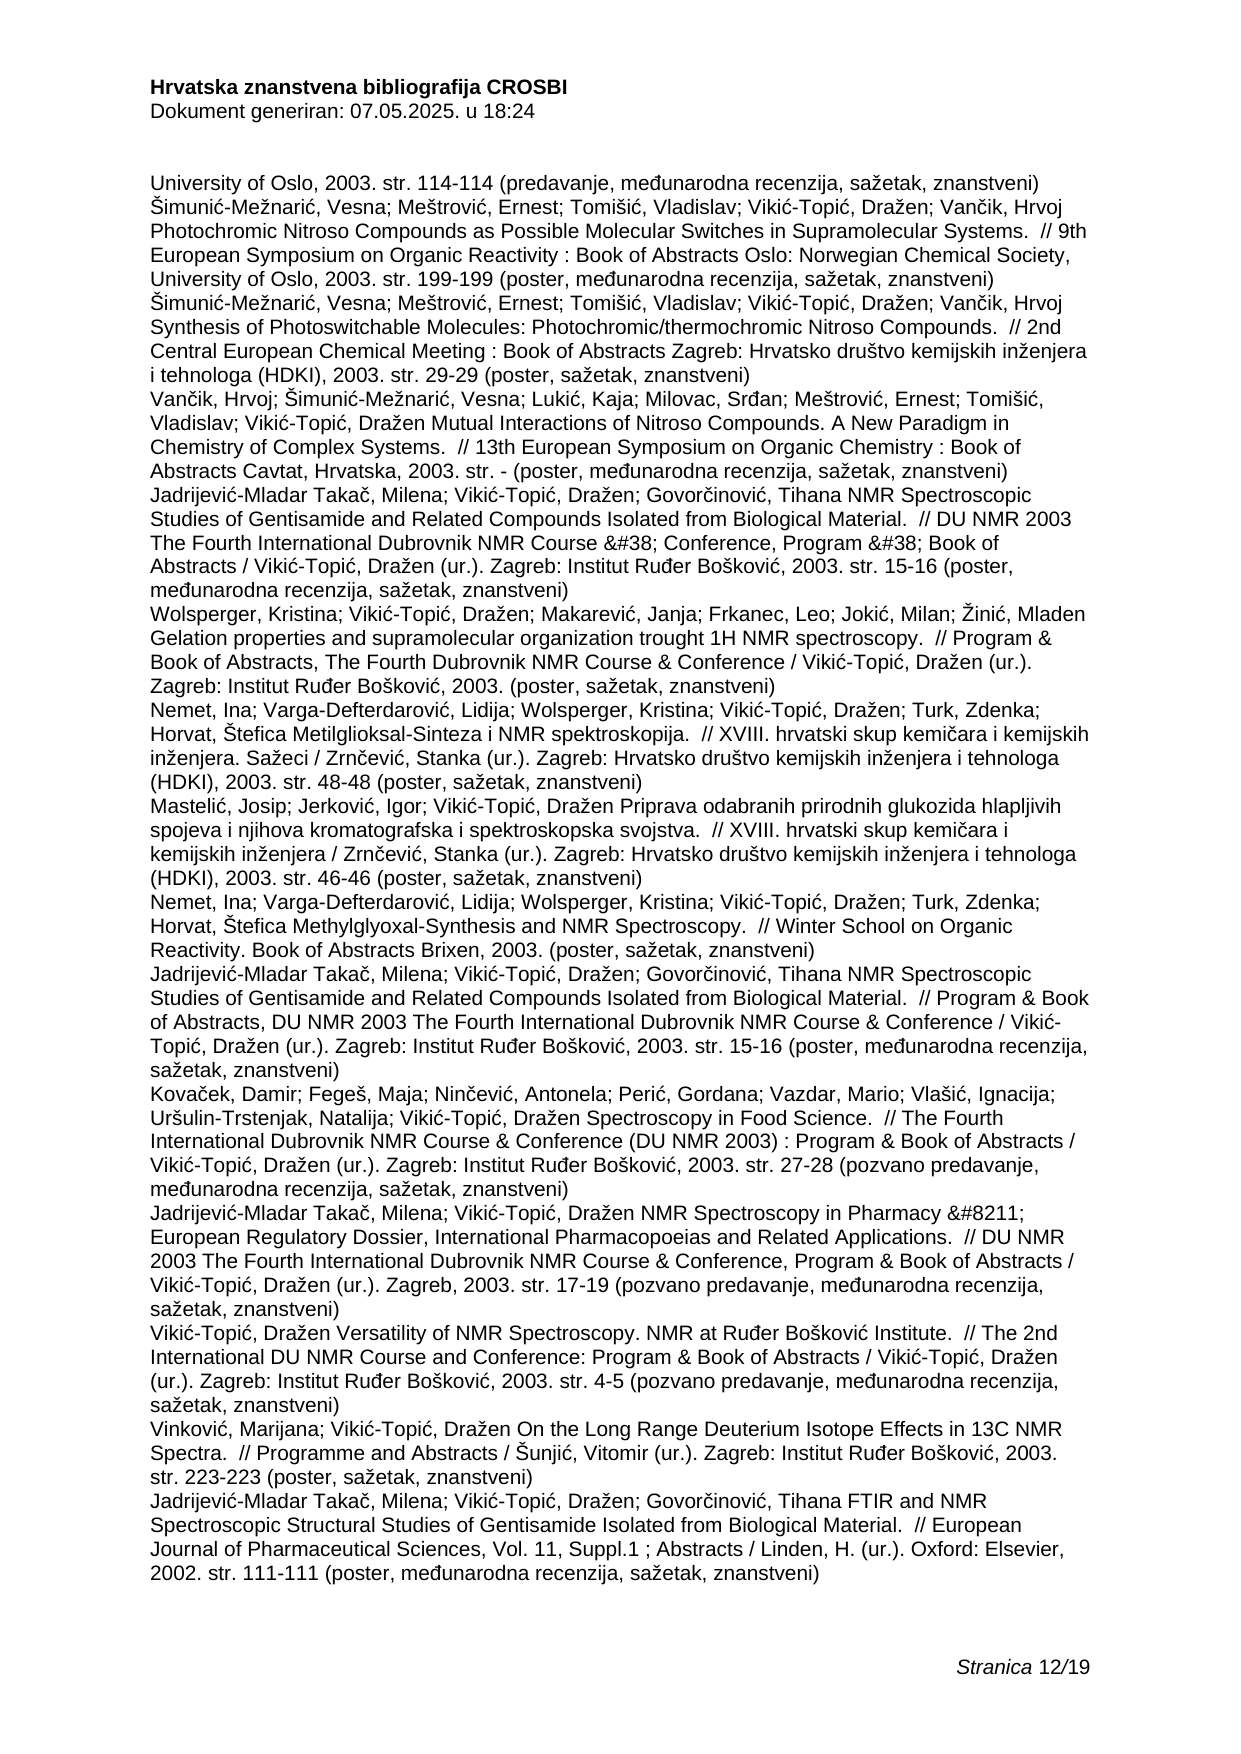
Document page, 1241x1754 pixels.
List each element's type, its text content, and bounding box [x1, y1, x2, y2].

text Vančik, Hrvoj; Šimunić-Mežnarić, Vesna; Lukić, Kaja; Milovac, Srđan; Meštrović, Ernest; Tomišić, Vladislav; Vikić-Topić, Dražen [150, 387, 1090, 482]
text Wolsperger, Kristina; Vikić-Topić, Dražen; Makarević, Janja; Frkanec, Leo; Jokić, Milan; Žinić, Mladen [150, 602, 1090, 698]
text Vinković, Marijana; Vikić-Topić, Dražen [150, 1417, 1090, 1489]
text Vikić-Topić, Dražen [150, 1321, 1090, 1417]
text Jadrijević-Mladar Takač, Milena; Vikić-Topić, Dražen; Govorčinović, Tihana [150, 482, 1090, 602]
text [150, 171, 1090, 195]
text Šimunić-Mežnarić, Vesna; Meštrović, Ernest; Tomišić, Vladislav; Vikić-Topić, Dražen; Vančik, Hrvoj [150, 195, 1090, 291]
text Jadrijević-Mladar Takač, Milena; Vikić-Topić, Dražen; Govorčinović, Tihana [150, 1489, 1090, 1584]
text Šimunić-Mežnarić, Vesna; Meštrović, Ernest; Tomišić, Vladislav; Vikić-Topić, Dražen; Vančik, Hrvoj [150, 291, 1090, 387]
text Kovaček, Damir; Fegeš, Maja; Ninčević, Antonela; Perić, Gordana; Vazdar, Mario; Vlašić, Ignacija; Uršulin-Trstenjak, Natalija; Vikić-Topić, Dražen [150, 1081, 1090, 1201]
text Jadrijević-Mladar Takač, Milena; Vikić-Topić, Dražen; Govorčinović, Tihana [150, 962, 1090, 1081]
text Mastelić, Josip; Jerković, Igor; Vikić-Topić, Dražen [150, 794, 1090, 890]
text Nemet, Ina; Varga-Defterdarović, Lidija; Wolsperger, Kristina; Vikić-Topić, Dražen; Turk, Zdenka; Horvat, Štefica [150, 890, 1090, 962]
text Jadrijević-Mladar Takač, Milena; Vikić-Topić, Dražen [150, 1201, 1090, 1321]
text Nemet, Ina; Varga-Defterdarović, Lidija; Wolsperger, Kristina; Vikić-Topić, Dražen; Turk, Zdenka; Horvat, Štefica [150, 698, 1090, 794]
